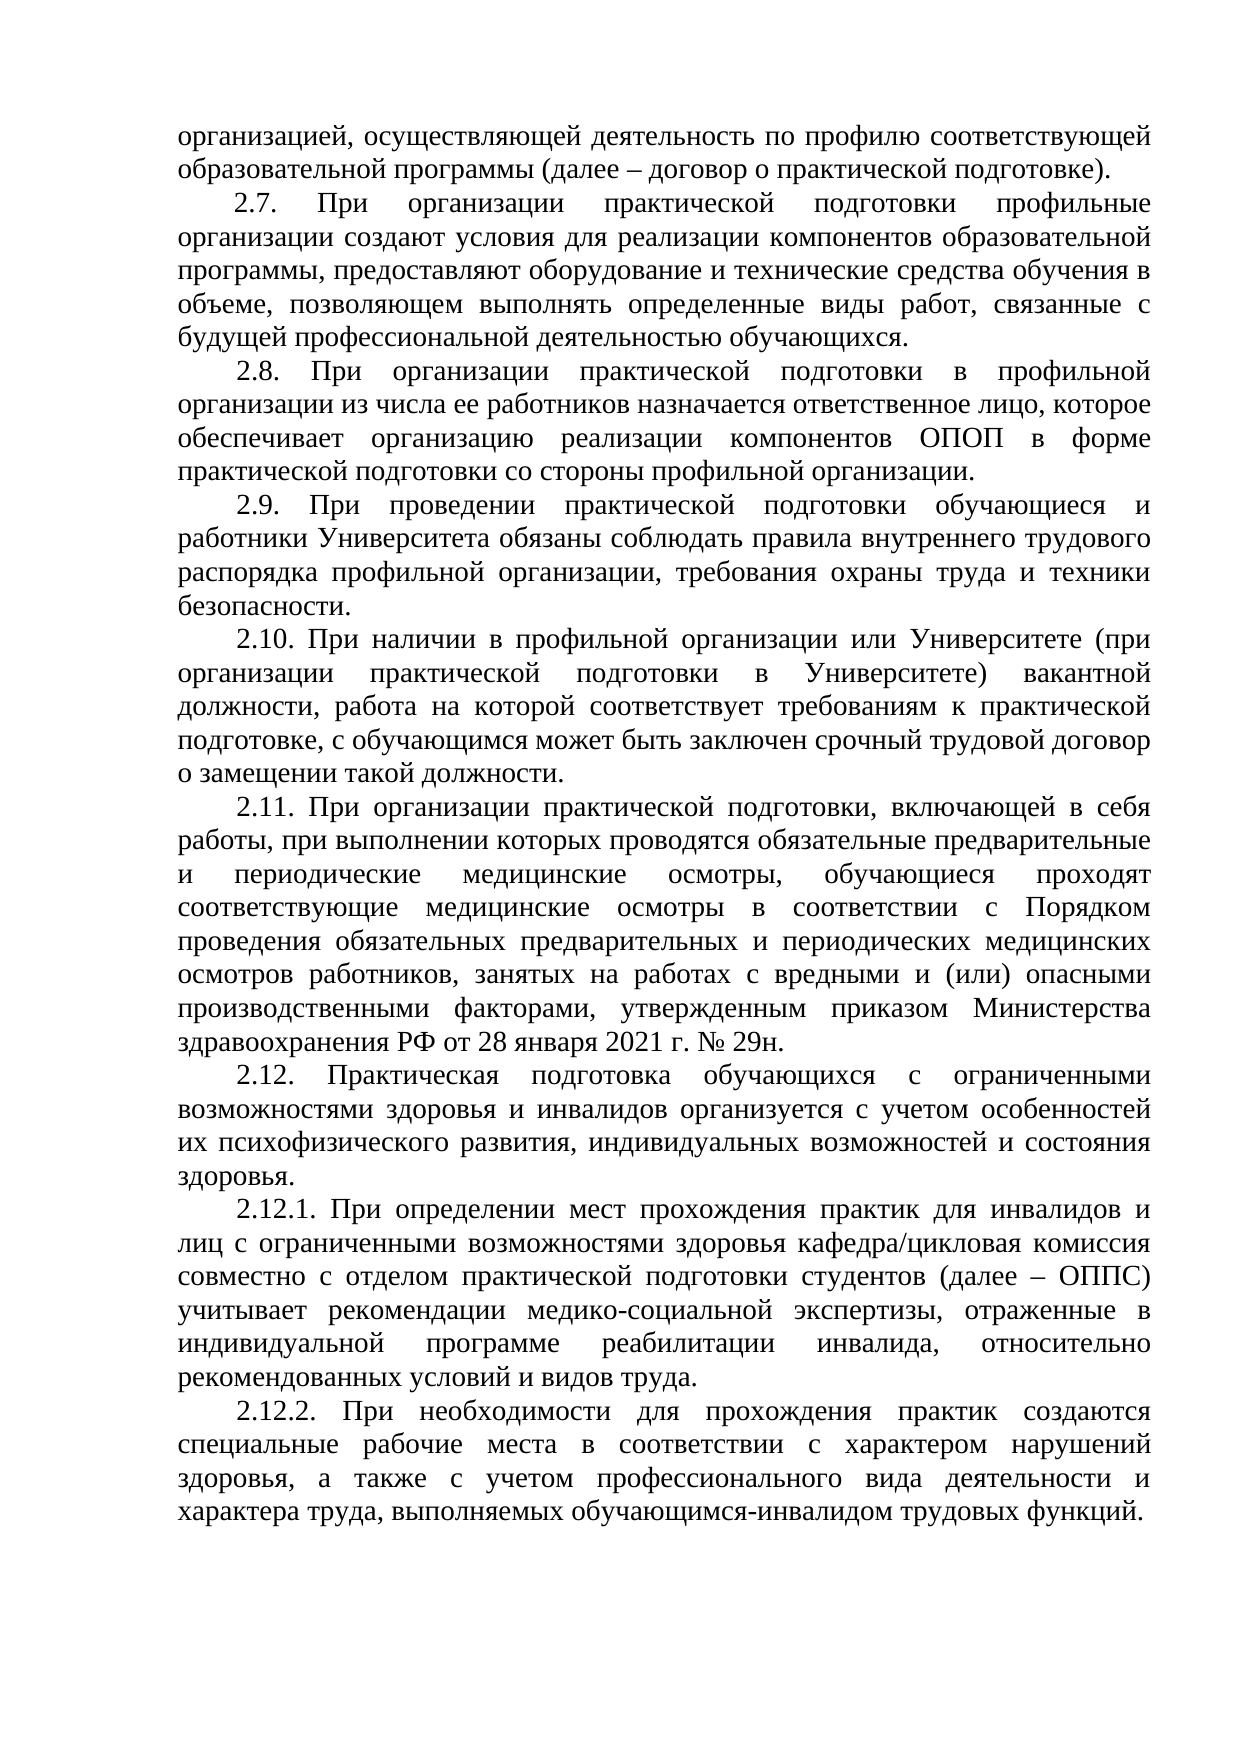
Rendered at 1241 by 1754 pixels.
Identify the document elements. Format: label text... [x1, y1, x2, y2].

text 2.11. При организации практической подготовки, включающей в себя работы, при выполнении которых проводятся обязательные предварительные и периодические медицинские осмотры, обучающиеся проходят соответствующие медицинские осмотры в соответствии с Порядком проведения обязательных предварительных и периодических медицинских осмотров работников, занятых на работах с вредными и (или) опасными производственными факторами, утвержденным приказом Министерства здравоохранения РФ от 28 января . № 29н. [177, 789, 1152, 1057]
text 2.12.2. При необходимости для прохождения практик создаются специальные рабочие места в соответствии с характером нарушений здоровья, а также с учетом профессионального вида деятельности и характера труда, выполняемых обучающимся-инвалидом трудовых функций. [177, 1393, 1152, 1527]
text 2.12.1. При определении мест прохождения практик для инвалидов и лиц с ограниченными возможностями здоровья кафедра/цикловая комиссия совместно с отделом практической подготовки студентов (далее – ОППС) учитывает рекомендации медико-социальной экспертизы, отраженные в индивидуальной программе реабилитации инвалида, относительно рекомендованных условий и видов труда. [177, 1191, 1152, 1393]
text 2.12. Практическая подготовка обучающихся с ограниченными возможностями здоровья и инвалидов организуется с учетом особенностей их психофизического развития, индивидуальных возможностей и состояния здоровья. [177, 1057, 1152, 1191]
text 2.7. При организации практической подготовки профильные организации создают условия для реализации компонентов образовательной программы, предоставляют оборудование и технические средства обучения в объеме, позволяющем выполнять определенные виды работ, связанные с будущей профессиональной деятельностью обучающихся. [177, 185, 1152, 353]
text 2.9. При проведении практической подготовки обучающиеся и работники Университета обязаны соблюдать правила внутреннего трудового распорядка профильной организации, требования охраны труда и техники безопасности. [177, 487, 1152, 621]
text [177, 118, 1152, 185]
text 2.8. При организации практической подготовки в профильной организации из числа ее работников назначается ответственное лицо, которое обеспечивает организацию реализации компонентов ОПОП в форме практической подготовки со стороны профильной организации. [177, 353, 1152, 487]
text 2.10. При наличии в профильной организации или Университете (при организации практической подготовки в Университете) вакантной должности, работа на которой соответствует требованиям к практической подготовке, с обучающимся может быть заключен срочный трудовой договор о замещении такой должности. [177, 621, 1152, 789]
